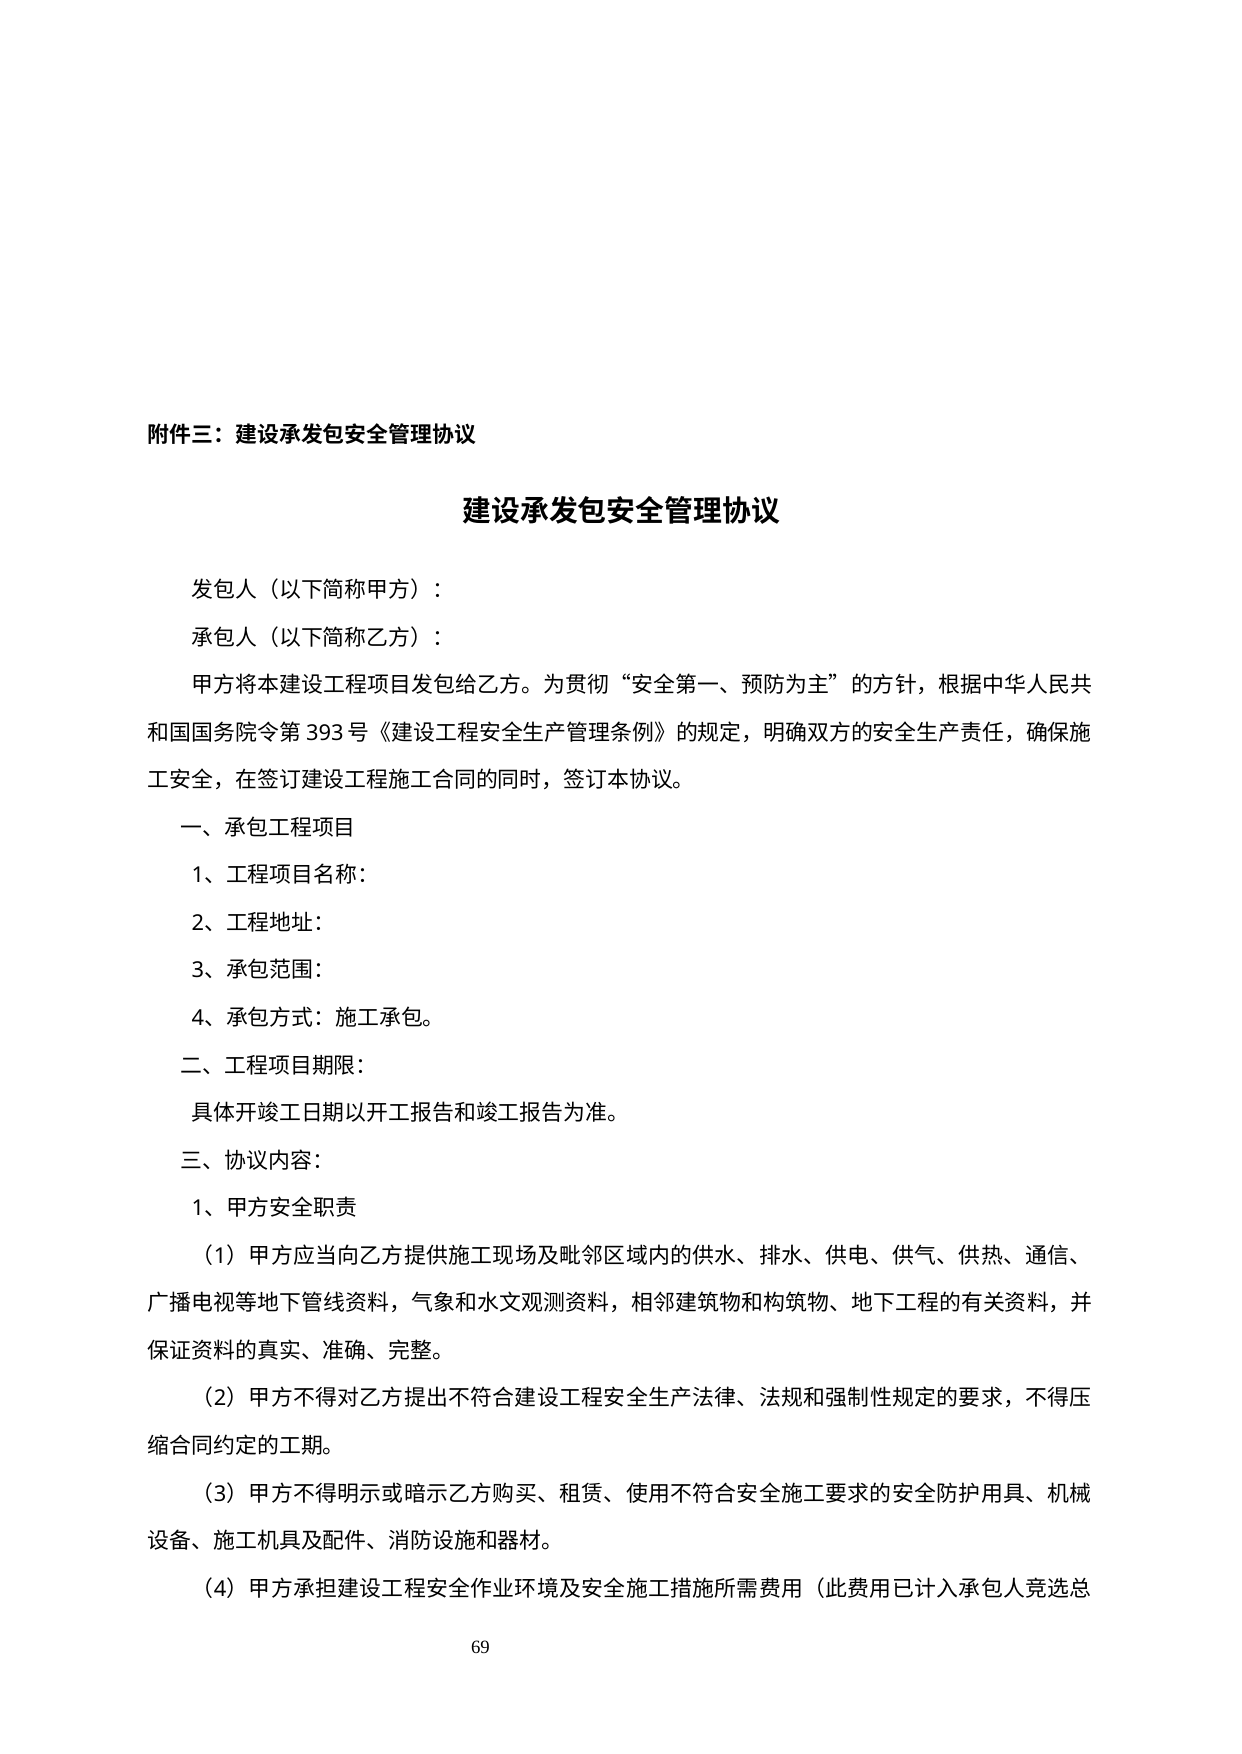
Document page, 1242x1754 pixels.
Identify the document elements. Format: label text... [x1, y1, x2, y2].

text 1、工程项目名称： [148, 857, 1094, 889]
text 三、协议内容： [148, 1143, 1094, 1174]
text 3、承包范围： [148, 952, 1094, 984]
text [148, 1571, 1094, 1602]
text 一、承包工程项目 [148, 810, 1094, 841]
text 发包人（以下简称甲方）： [148, 572, 1094, 604]
text 建设承发包安全管理协议 [148, 496, 1094, 527]
text 2、工程地址： [148, 905, 1094, 937]
text （1）甲方应当向乙方提供施工现场及毗邻区域内的供水、排水、供电、供气、供热、通信、广播电视等地下管线资料，气象和水文观测资料，相邻建筑物和构筑物、地下工程的有关资料，并保证资料的真实、准确、完整。 [148, 1238, 1094, 1364]
text 二、工程项目期限： [148, 1048, 1094, 1079]
text 承包人（以下简称乙方）： [148, 620, 1094, 651]
subtitle 附件三：建设承发包安全管理协议 [148, 417, 1094, 449]
text 1、甲方安全职责 [148, 1190, 1094, 1222]
text 甲方将本建设工程项目发包给乙方。为贯彻“安全第一、预防为主”的方针，根据中华人民共和国国务院令第393号《建设工程安全生产管理条例》的规定，明确双方的安全生产责任，确保施工安全，在签订建设工程施工合同的同时，签订本协议。 [148, 667, 1094, 794]
text （3）甲方不得明示或暗示乙方购买、租赁、使用不符合安全施工要求的安全防护用具、机械设备、施工机具及配件、消防设施和器材。 [148, 1476, 1094, 1555]
text 4、承包方式：施工承包。 [148, 1000, 1094, 1032]
text 具体开竣工日期以开工报告和竣工报告为准。 [148, 1095, 1094, 1127]
text （2）甲方不得对乙方提出不符合建设工程安全生产法律、法规和强制性规定的要求，不得压缩合同约定的工期。 [148, 1380, 1094, 1460]
